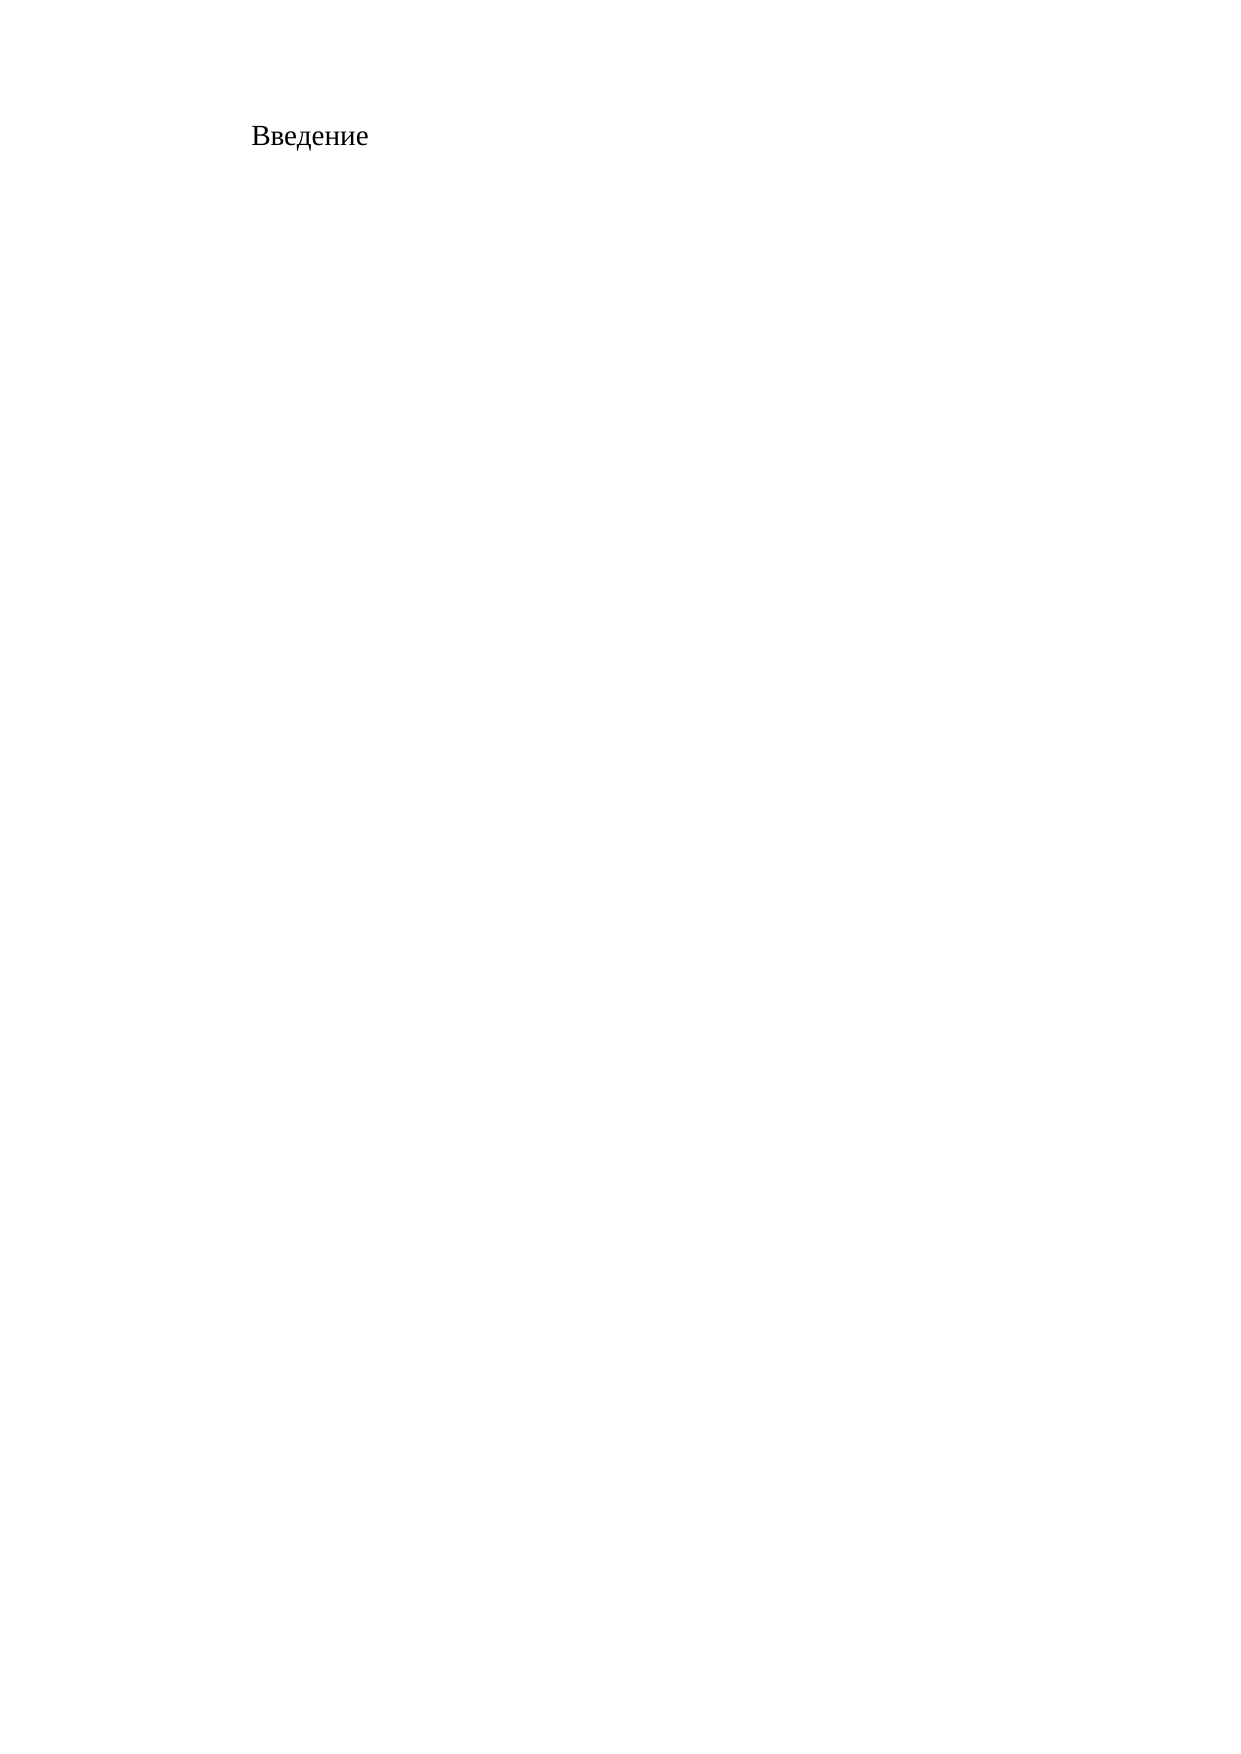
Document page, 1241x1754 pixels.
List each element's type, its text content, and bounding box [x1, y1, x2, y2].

subtitle Введение [177, 118, 1152, 152]
